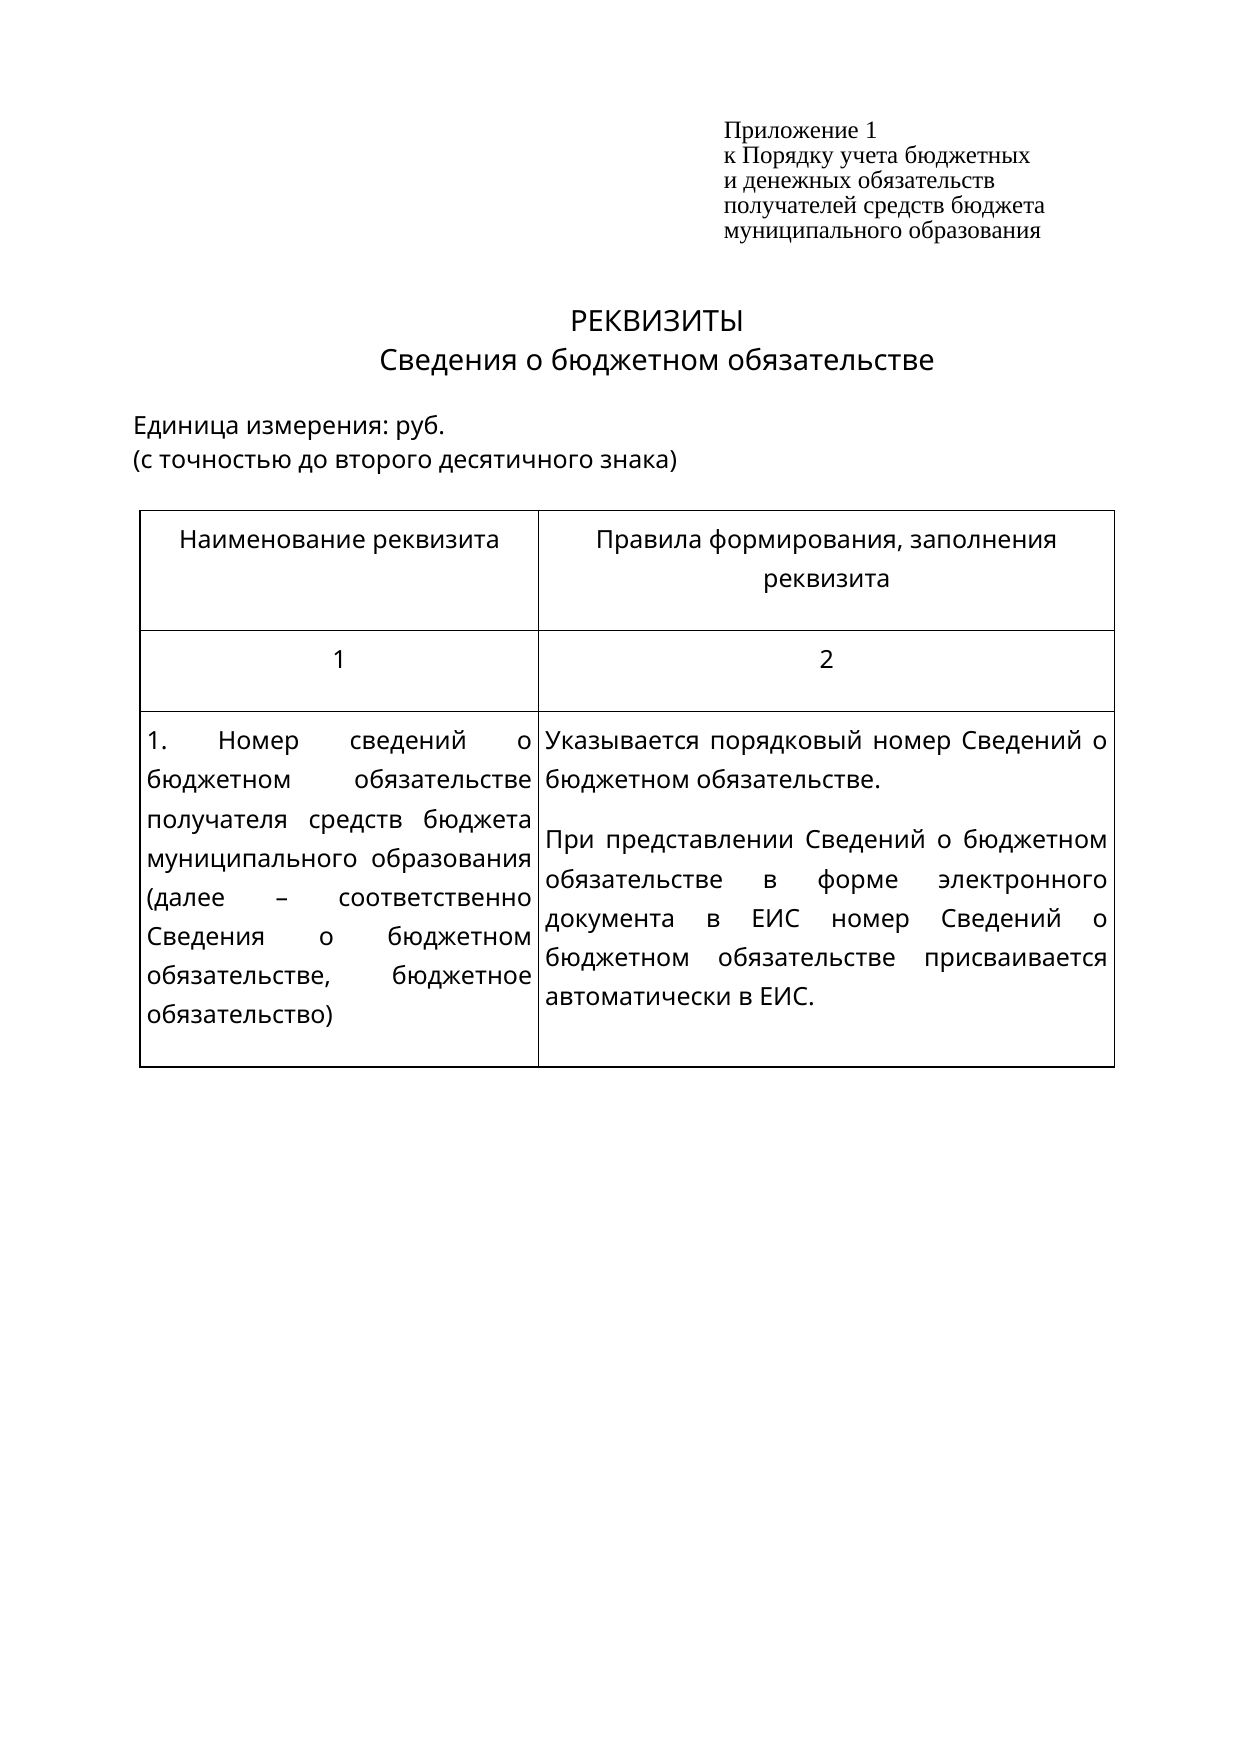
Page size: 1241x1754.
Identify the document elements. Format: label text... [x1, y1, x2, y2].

table_cell 1 [141, 631, 538, 711]
title РЕКВИЗИТЫ [133, 300, 1181, 340]
table_header Правила формирования, заполнения реквизита [539, 511, 1114, 630]
text Единица измерения: руб. [133, 408, 1181, 442]
text Приложение 1 [723, 118, 1181, 143]
table_cell Указывается порядковый номер Сведений о бюджетном обязательстве. При представлении Сведений о бюджетном обязательстве в форме электронного документа в ЕИС номер Сведений о бюджетном обязательстве присваивается автоматически в ЕИС. [539, 712, 1114, 1066]
table_cell 1. Номер сведений о бюджетном обязательстве получателя средств бюджета муниципального образования (далее – соответственно Сведения о бюджетном обязательстве, бюджетное обязательство) [141, 712, 538, 1066]
table_header Наименование реквизита [141, 511, 538, 630]
text (с точностью до второго десятичного знака) [133, 442, 1181, 476]
title Сведения о бюджетном обязательстве [133, 340, 1181, 379]
text к Порядку учета бюджетных и денежных обязательств получателей средств бюджета муниципального образования [723, 143, 1181, 243]
table_cell 2 [539, 631, 1114, 711]
